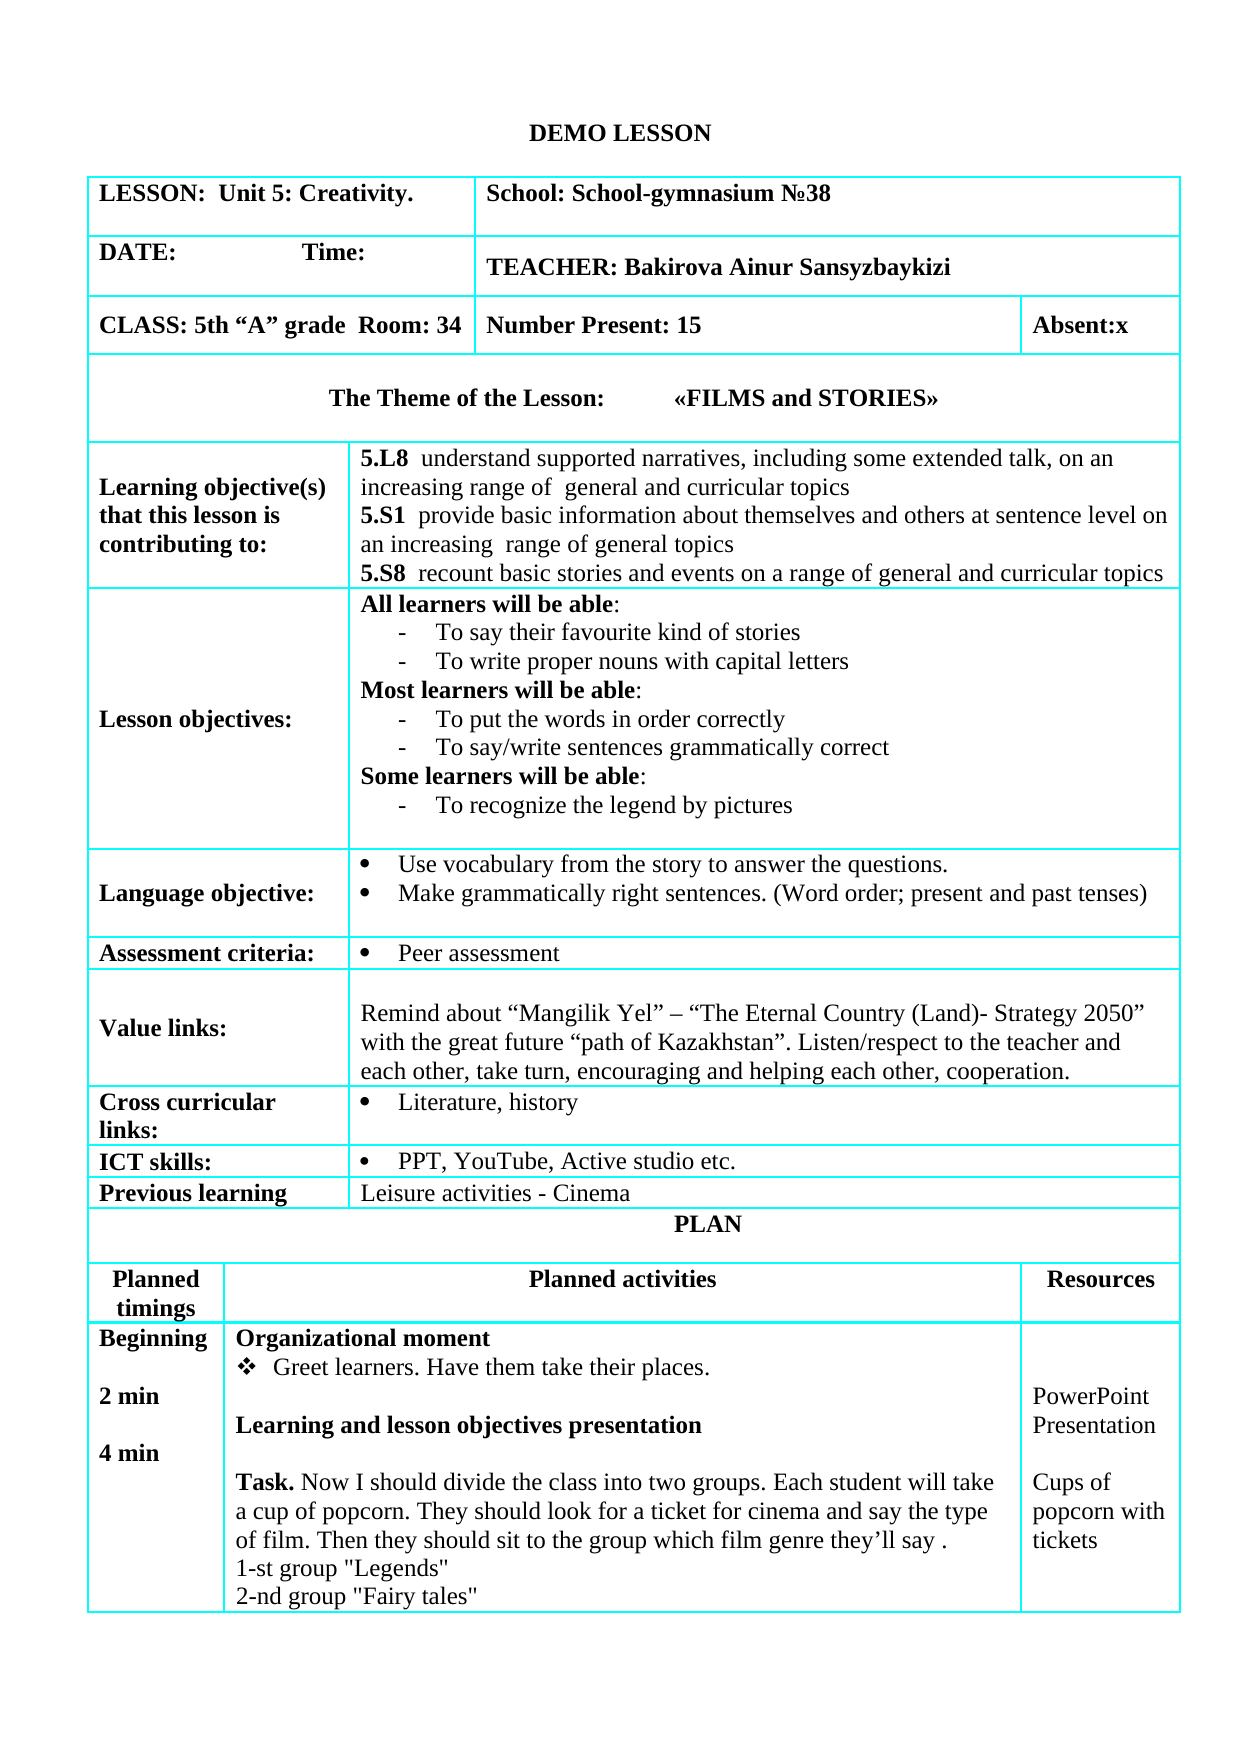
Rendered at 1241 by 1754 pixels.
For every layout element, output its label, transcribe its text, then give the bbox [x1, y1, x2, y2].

table_cell Remind about “Mangilik Yel” – “The Eternal Country (Land)- Strategy 2050” with the great future “path of Kazakhstan”. Listen/respect to the teacher and each other, take turn, encouraging and helping each other, cooperation. [350, 970, 1179, 1085]
table_cell Absent:x [1022, 297, 1179, 352]
table_cell DATE: Time: [89, 237, 474, 295]
table_cell All learners will be able: To say their favourite kind of stories To write proper nouns with capital letters Most learners will be able: To put the words in order correctly To say/write sentences grammatically correct Some learners will be able: To recognize the legend by pictures [350, 589, 1179, 847]
table_cell Peer assessment [350, 938, 1179, 968]
table_header LESSON: Unit 5: Creativity. [89, 178, 474, 235]
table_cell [1022, 1324, 1179, 1611]
table_cell Learning objective(s) that this lesson is contributing to: [89, 443, 348, 587]
table_cell Literature, history [350, 1087, 1179, 1144]
table_cell Language objective: [89, 850, 348, 936]
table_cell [89, 1324, 223, 1611]
text DEMO LESSON [89, 118, 1152, 147]
table_cell Cross curricular links: [89, 1087, 348, 1144]
table_cell PLAN [89, 1209, 1179, 1262]
table_cell Number Present: 15 [476, 297, 1020, 352]
table_cell Planned timings [89, 1264, 223, 1321]
table_cell Value links: [89, 970, 348, 1085]
table_cell Assessment criteria: [89, 938, 348, 968]
table_cell Resources [1022, 1264, 1179, 1321]
table_cell TEACHER: Bakirova Ainur Sansyzbaykizi [476, 237, 1179, 295]
table_cell Use vocabulary from the story to answer the questions. Make grammatically right sentences. (Word order; present and past tenses) [350, 850, 1179, 936]
table_cell Planned activities [225, 1264, 1020, 1321]
table_cell The Theme of the Lesson: «FILMS and STORIES» [89, 355, 1179, 441]
table_cell CLASS: 5th “A” grade Room: 34 [89, 297, 474, 352]
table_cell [225, 1324, 1020, 1611]
table_cell ICT skills: [89, 1146, 348, 1176]
table_cell Lesson objectives: [89, 589, 348, 847]
table_cell PPT, YouTube, Active studio etc. [350, 1146, 1179, 1176]
table_cell 5.L8 understand supported narratives, including some extended talk, on an increasing range of general and curricular topics 5.S1 provide basic information about themselves and others at sentence level on an increasing range of general topics 5.S8 recount basic stories and events on a range of general and curricular topics [350, 443, 1179, 587]
table_cell Leisure activities - Cinema [350, 1178, 1179, 1207]
table_cell Previous learning [89, 1178, 348, 1207]
table_header School: School-gymnasium №38 [476, 178, 1179, 235]
